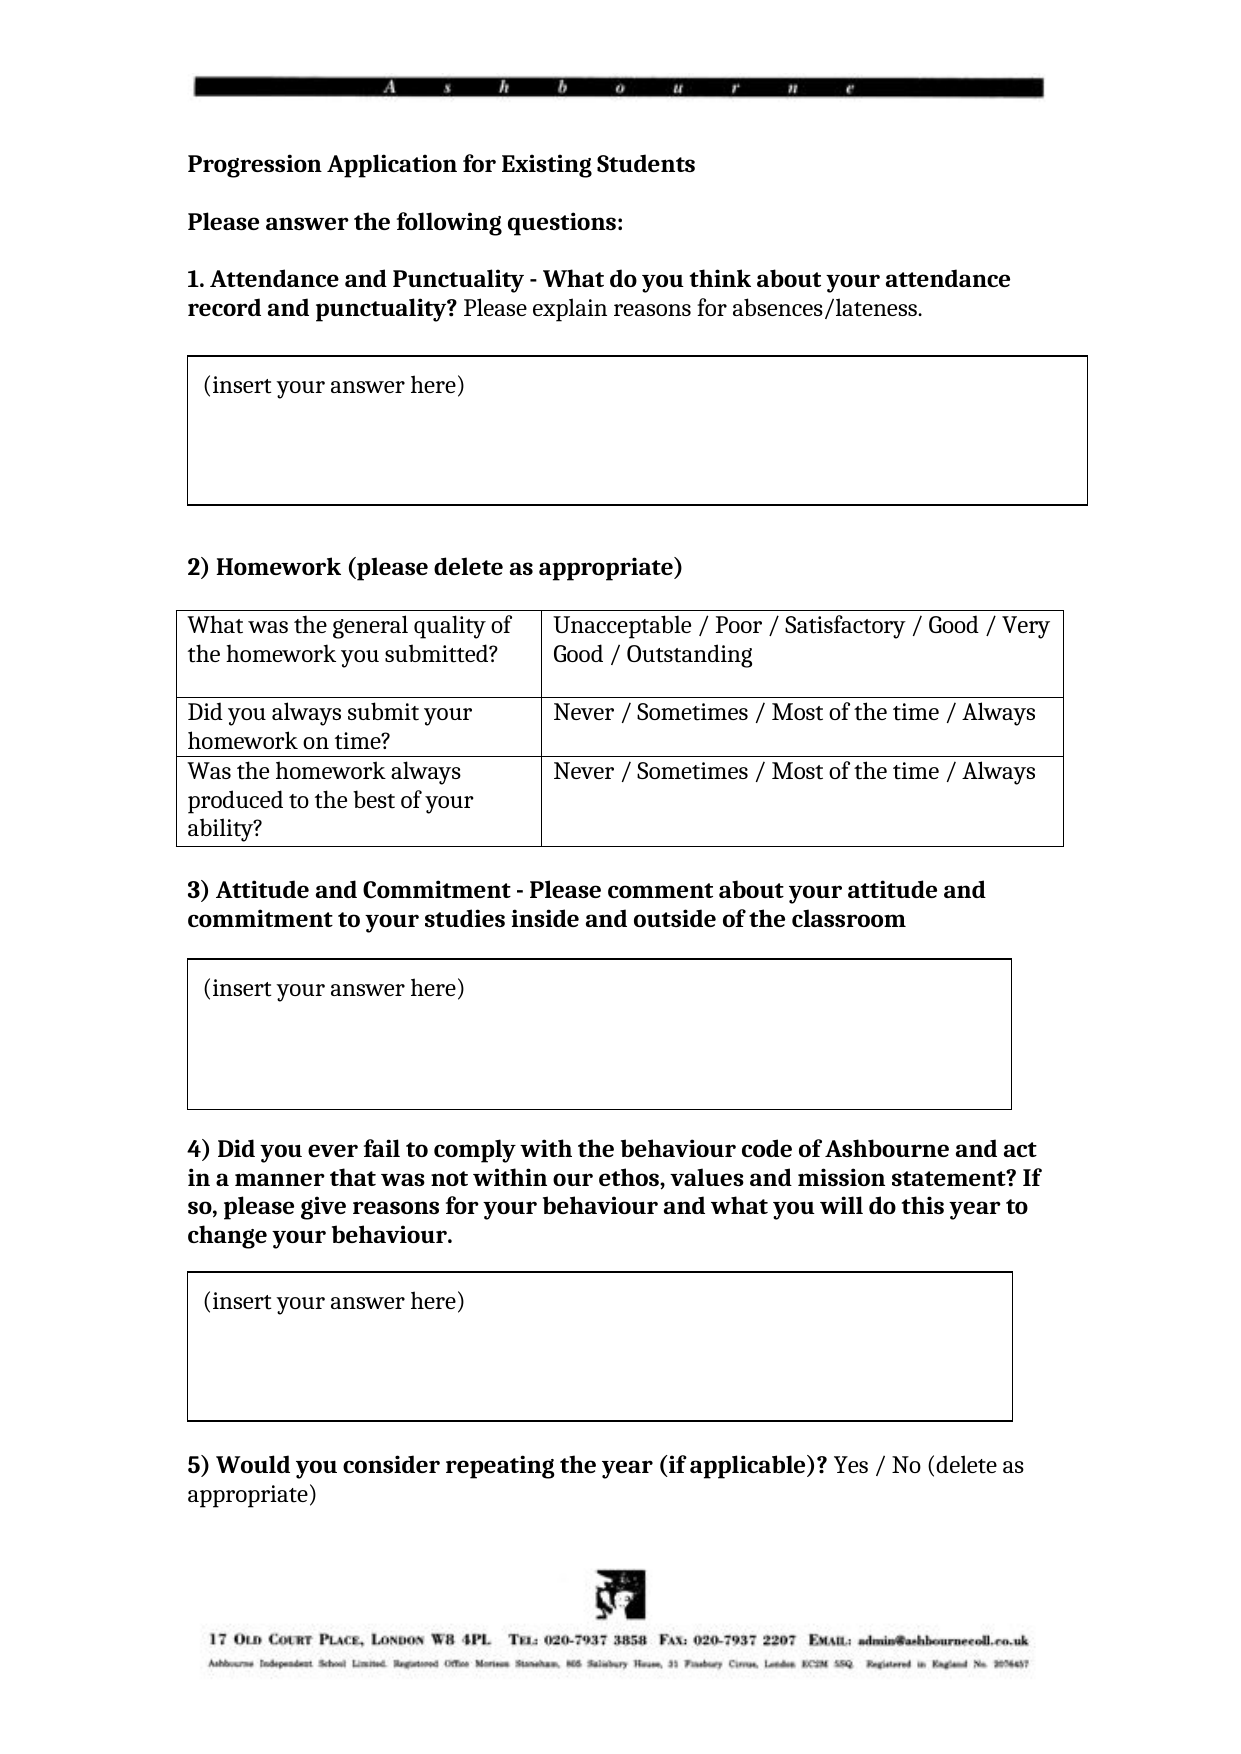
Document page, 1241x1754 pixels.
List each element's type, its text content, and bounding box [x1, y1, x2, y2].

table_header Unacceptable / Poor / Satisfactory / Good / Very Good / Outstanding [542, 611, 1063, 697]
table_cell Was the homework always produced to the best of your ability? [177, 757, 541, 846]
picture [187, 1555, 1053, 1681]
text 1. Attendance and Punctuality - What do you think about your attendance record and punctuality? Please explain reasons for absences/lateness. [187, 265, 1053, 322]
table_header What was the general quality of the homework you submitted? [177, 611, 541, 697]
text 5) Would you consider repeating the year (if applicable)? Yes / No (delete as appropriate) [187, 1451, 1053, 1508]
picture [187, 73, 1053, 106]
text 2) Homework (please delete as appropriate) [187, 552, 1053, 581]
text Progression Application for Existing Students [187, 150, 1053, 179]
text Please answer the following questions: [187, 207, 1053, 236]
table_cell Did you always submit your homework on time? [177, 698, 541, 756]
text 4) Did you ever fail to comply with the behaviour code of Ashbourne and act in a manner that was not within our ethos, values and mission statement? If so, please give reasons for your behaviour and what you will do this year to change your behaviour. [187, 1135, 1053, 1250]
table_cell Never / Sometimes / Most of the time / Always [542, 698, 1063, 756]
table_cell Never / Sometimes / Most of the time / Always [542, 757, 1063, 846]
text 3) Attitude and Commitment - Please comment about your attitude and commitment to your studies inside and outside of the classroom [187, 876, 1053, 933]
